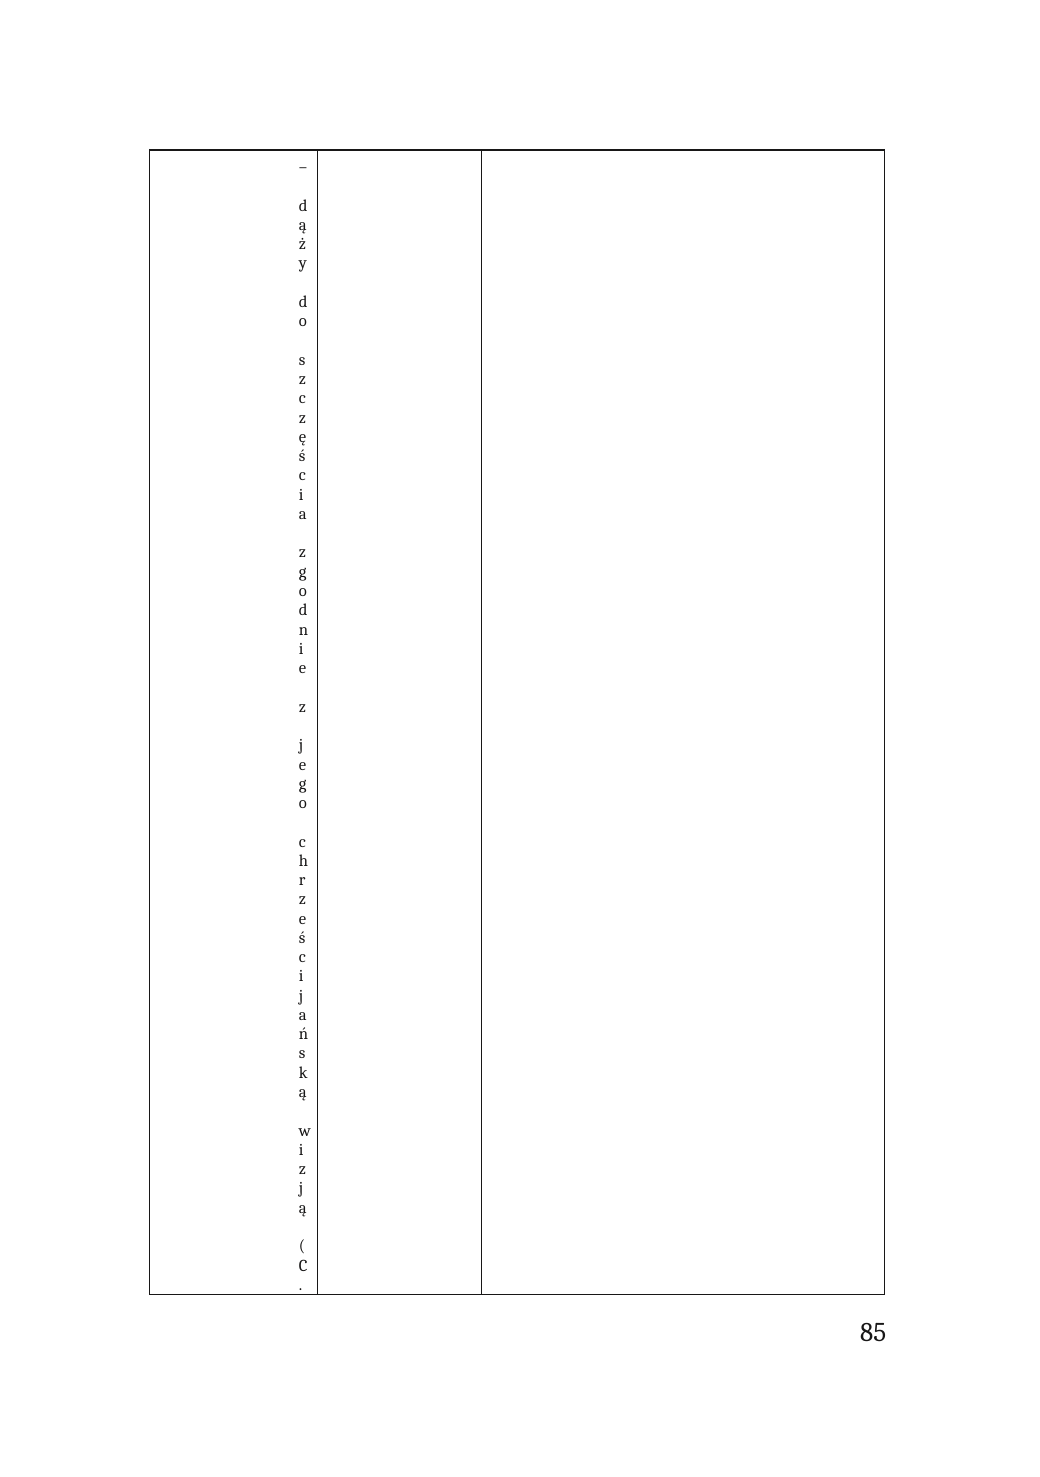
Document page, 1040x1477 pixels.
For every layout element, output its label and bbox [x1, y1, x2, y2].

table_cell [318, 151, 481, 1294]
table_cell [150, 151, 317, 1294]
table_cell [482, 151, 884, 1294]
